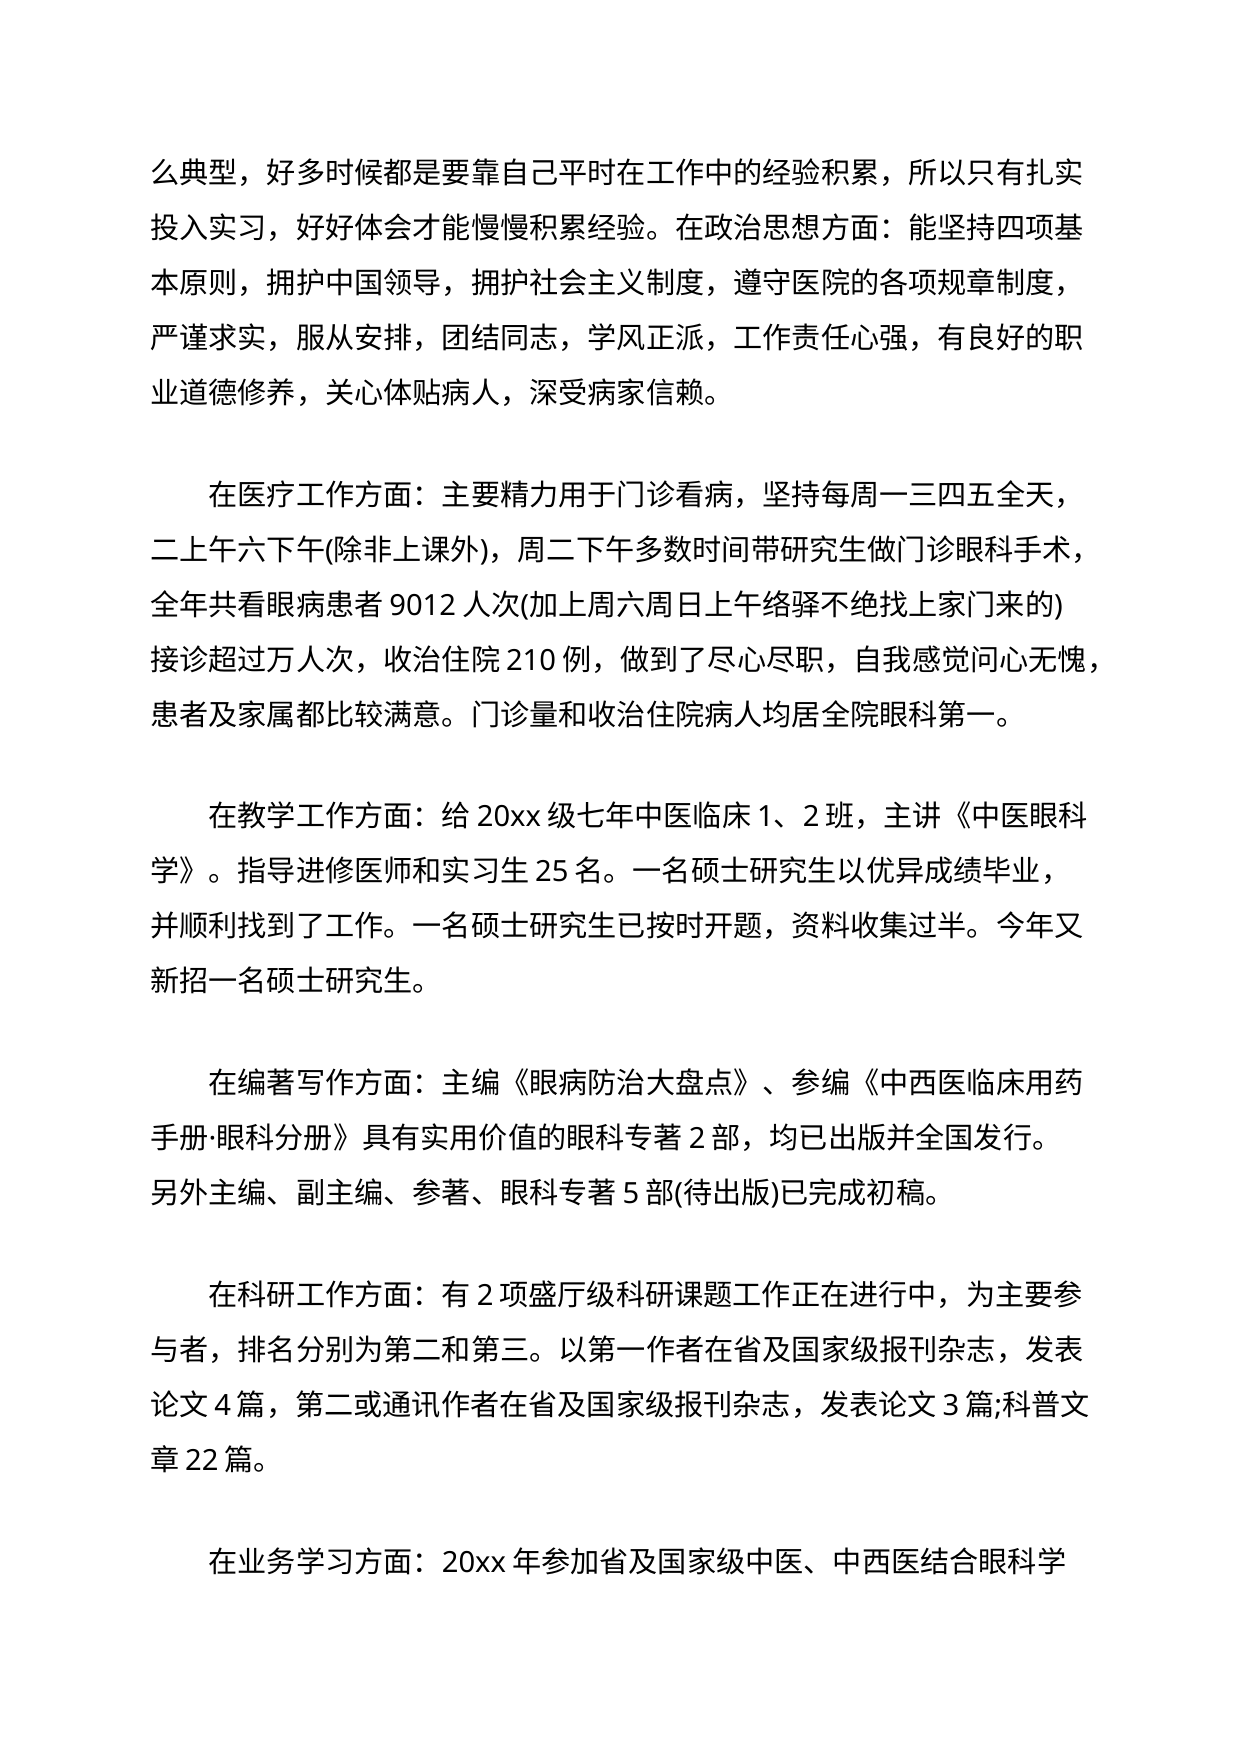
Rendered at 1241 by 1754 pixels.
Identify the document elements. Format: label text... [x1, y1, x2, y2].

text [150, 1538, 1090, 1581]
text 在编著写作方面：主编《眼病防治大盘点》、参编《中西医临床用药手册·眼科分册》具有实用价值的眼科专著2部，均已出版并全国发行。另外主编、副主编、参著、眼科专著5部(待出版)已完成初稿。 [150, 1060, 1090, 1212]
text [150, 150, 1090, 412]
text 在科研工作方面：有2项盛厅级科研课题工作正在进行中，为主要参与者，排名分别为第二和第三。以第一作者在省及国家级报刊杂志，发表论文4篇，第二或通讯作者在省及国家级报刊杂志，发表论文3篇;科普文章22篇。 [150, 1272, 1090, 1479]
text 在教学工作方面：给20xx级七年中医临床1、2班，主讲《中医眼科学》。指导进修医师和实习生25名。一名硕士研究生以优异成绩毕业，并顺利找到了工作。一名硕士研究生已按时开题，资料收集过半。今年又新招一名硕士研究生。 [150, 793, 1090, 1000]
text 在医疗工作方面：主要精力用于门诊看病，坚持每周一三四五全天，二上午六下午(除非上课外)，周二下午多数时间带研究生做门诊眼科手术，全年共看眼病患者9012人次(加上周六周日上午络驿不绝找上家门来的)接诊超过万人次，收治住院210例，做到了尽心尽职，自我感觉问心无愧，患者及家属都比较满意。门诊量和收治住院病人均居全院眼科第一。 [150, 471, 1090, 733]
